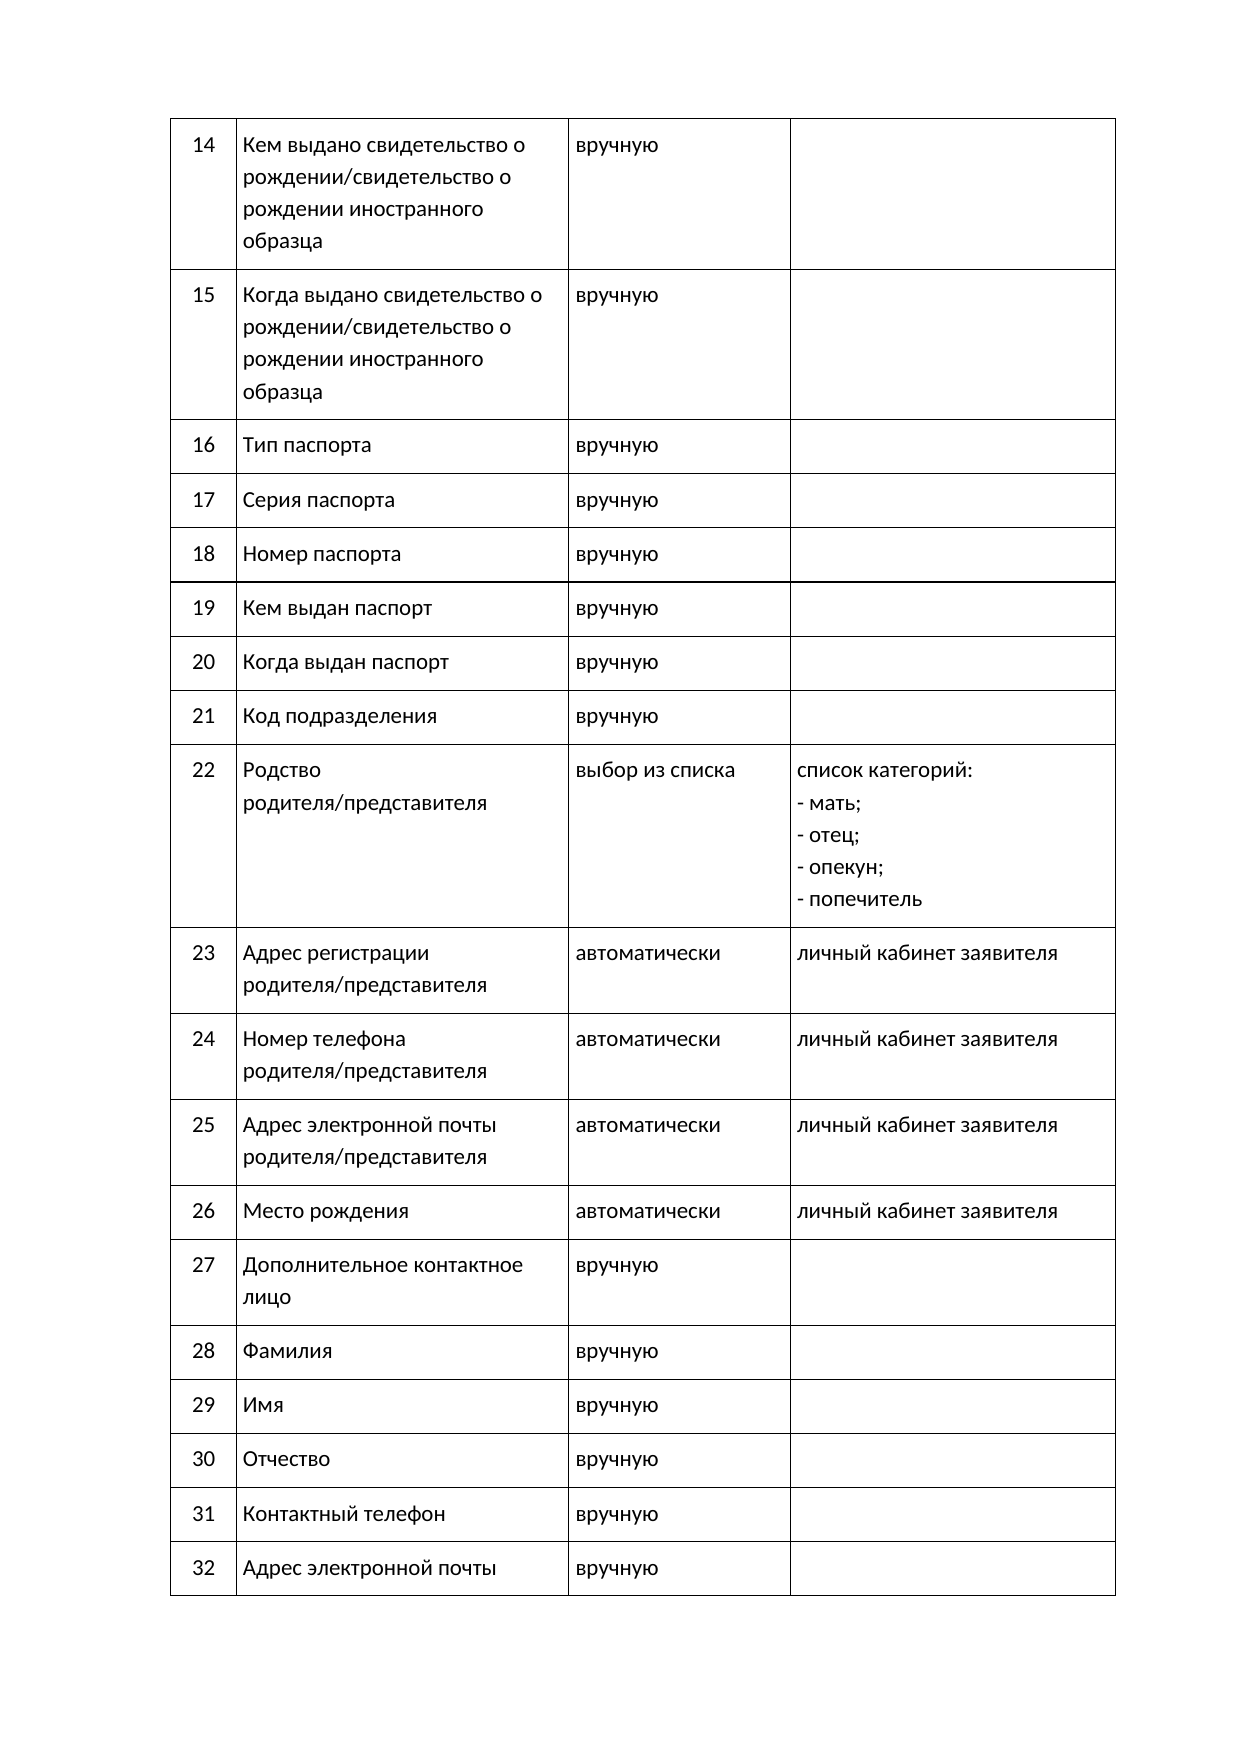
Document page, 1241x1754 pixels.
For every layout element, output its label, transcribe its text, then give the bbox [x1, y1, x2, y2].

table_cell 22 [171, 745, 236, 927]
table_cell вручную [569, 528, 790, 581]
table_cell [791, 119, 1115, 268]
table_cell [791, 1488, 1115, 1541]
table_cell Номер телефона родителя/представителя [237, 1014, 568, 1099]
table_cell вручную [569, 420, 790, 473]
table_cell 24 [171, 1014, 236, 1099]
table_cell 32 [171, 1542, 236, 1595]
table_cell 31 [171, 1488, 236, 1541]
table_cell Когда выдано свидетельство о рождении/свидетельство о рождении иностранного образца [237, 270, 568, 419]
table_cell вручную [569, 583, 790, 636]
table_cell вручную [569, 1434, 790, 1487]
table_cell [791, 474, 1115, 527]
table_cell Серия паспорта [237, 474, 568, 527]
table_cell [791, 637, 1115, 690]
table_cell [791, 1542, 1115, 1595]
table_cell автоматически [569, 1014, 790, 1099]
table_cell личный кабинет заявителя [791, 1186, 1115, 1238]
table_cell вручную [569, 1380, 790, 1433]
table_cell Номер паспорта [237, 528, 568, 581]
table_cell список категорий: - мать; - отец; - опекун; - попечитель [791, 745, 1115, 927]
table_cell 20 [171, 637, 236, 690]
table_cell автоматически [569, 928, 790, 1013]
table_cell вручную [569, 119, 790, 268]
table_cell [791, 1240, 1115, 1324]
table_cell Имя [237, 1380, 568, 1433]
table_cell [791, 1434, 1115, 1487]
table_cell Родство родителя/представителя [237, 745, 568, 927]
table_cell Когда выдан паспорт [237, 637, 568, 690]
table_cell [791, 420, 1115, 473]
table_cell 29 [171, 1380, 236, 1433]
table_cell 30 [171, 1434, 236, 1487]
table_cell [791, 528, 1115, 581]
table_cell 26 [171, 1186, 236, 1238]
table_cell [791, 1380, 1115, 1433]
table_cell Тип паспорта [237, 420, 568, 473]
table_cell [791, 1326, 1115, 1379]
table_cell личный кабинет заявителя [791, 928, 1115, 1013]
table_cell 15 [171, 270, 236, 419]
table_cell автоматически [569, 1186, 790, 1238]
table_cell Код подразделения [237, 691, 568, 744]
table_cell Дополнительное контактное лицо [237, 1240, 568, 1324]
table_cell [791, 270, 1115, 419]
table_cell Место рождения [237, 1186, 568, 1238]
table_cell 14 [171, 119, 236, 268]
table_cell 21 [171, 691, 236, 744]
table_cell Адрес электронной почты [237, 1542, 568, 1595]
table_cell 19 [171, 583, 236, 636]
table_cell вручную [569, 691, 790, 744]
table_cell 23 [171, 928, 236, 1013]
table_cell 25 [171, 1100, 236, 1185]
table_cell 27 [171, 1240, 236, 1324]
table_cell Кем выдано свидетельство о рождении/свидетельство о рождении иностранного образца [237, 119, 568, 268]
table_cell вручную [569, 270, 790, 419]
table_cell 18 [171, 528, 236, 581]
table_cell вручную [569, 474, 790, 527]
table_cell Адрес электронной почты родителя/представителя [237, 1100, 568, 1185]
table_cell Контактный телефон [237, 1488, 568, 1541]
table_cell Фамилия [237, 1326, 568, 1379]
table_cell Кем выдан паспорт [237, 583, 568, 636]
table_cell Отчество [237, 1434, 568, 1487]
table_cell вручную [569, 1542, 790, 1595]
table_cell автоматически [569, 1100, 790, 1185]
table_cell [791, 583, 1115, 636]
table_cell выбор из списка [569, 745, 790, 927]
table_cell личный кабинет заявителя [791, 1100, 1115, 1185]
table_cell 16 [171, 420, 236, 473]
table_cell вручную [569, 1488, 790, 1541]
table_cell 17 [171, 474, 236, 527]
table_cell личный кабинет заявителя [791, 1014, 1115, 1099]
table_cell вручную [569, 637, 790, 690]
table_cell 28 [171, 1326, 236, 1379]
table_cell Адрес регистрации родителя/представителя [237, 928, 568, 1013]
table_cell [791, 691, 1115, 744]
table_cell вручную [569, 1240, 790, 1324]
table_cell вручную [569, 1326, 790, 1379]
